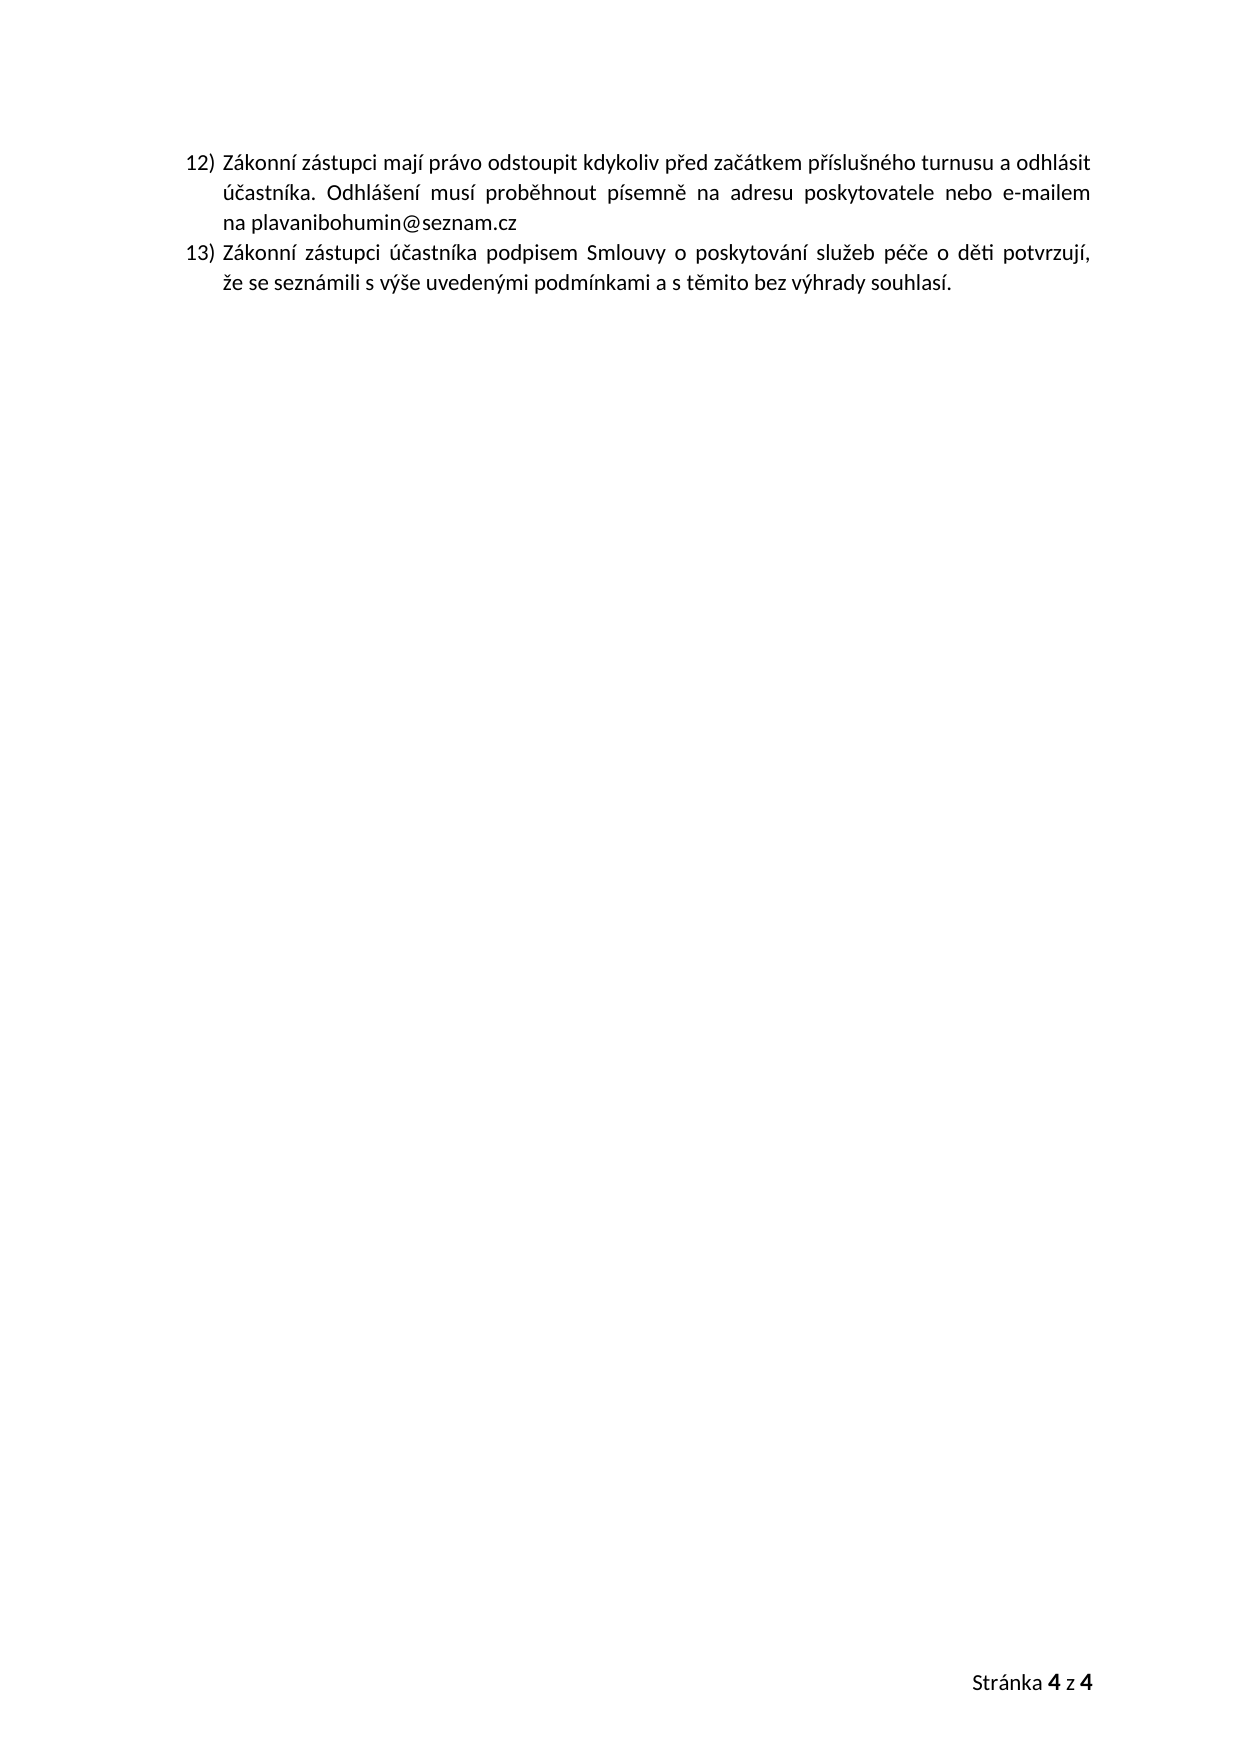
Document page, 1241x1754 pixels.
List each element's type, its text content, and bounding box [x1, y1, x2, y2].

list Zákonní zástupci účastníka podpisem Smlouvy o poskytování služeb péče o děti potvrzují, že se seznámili s výše uvedenými podmínkami a s těmito bez výhrady souhlasí. [185, 238, 1093, 296]
list Zákonní zástupci mají právo odstoupit kdykoliv před začátkem příslušného turnusu a odhlásit účastníka. Odhlášení musí proběhnout písemně na adresu poskytovatele nebo e-mailem na plavanibohumin@seznam.cz [185, 148, 1093, 236]
